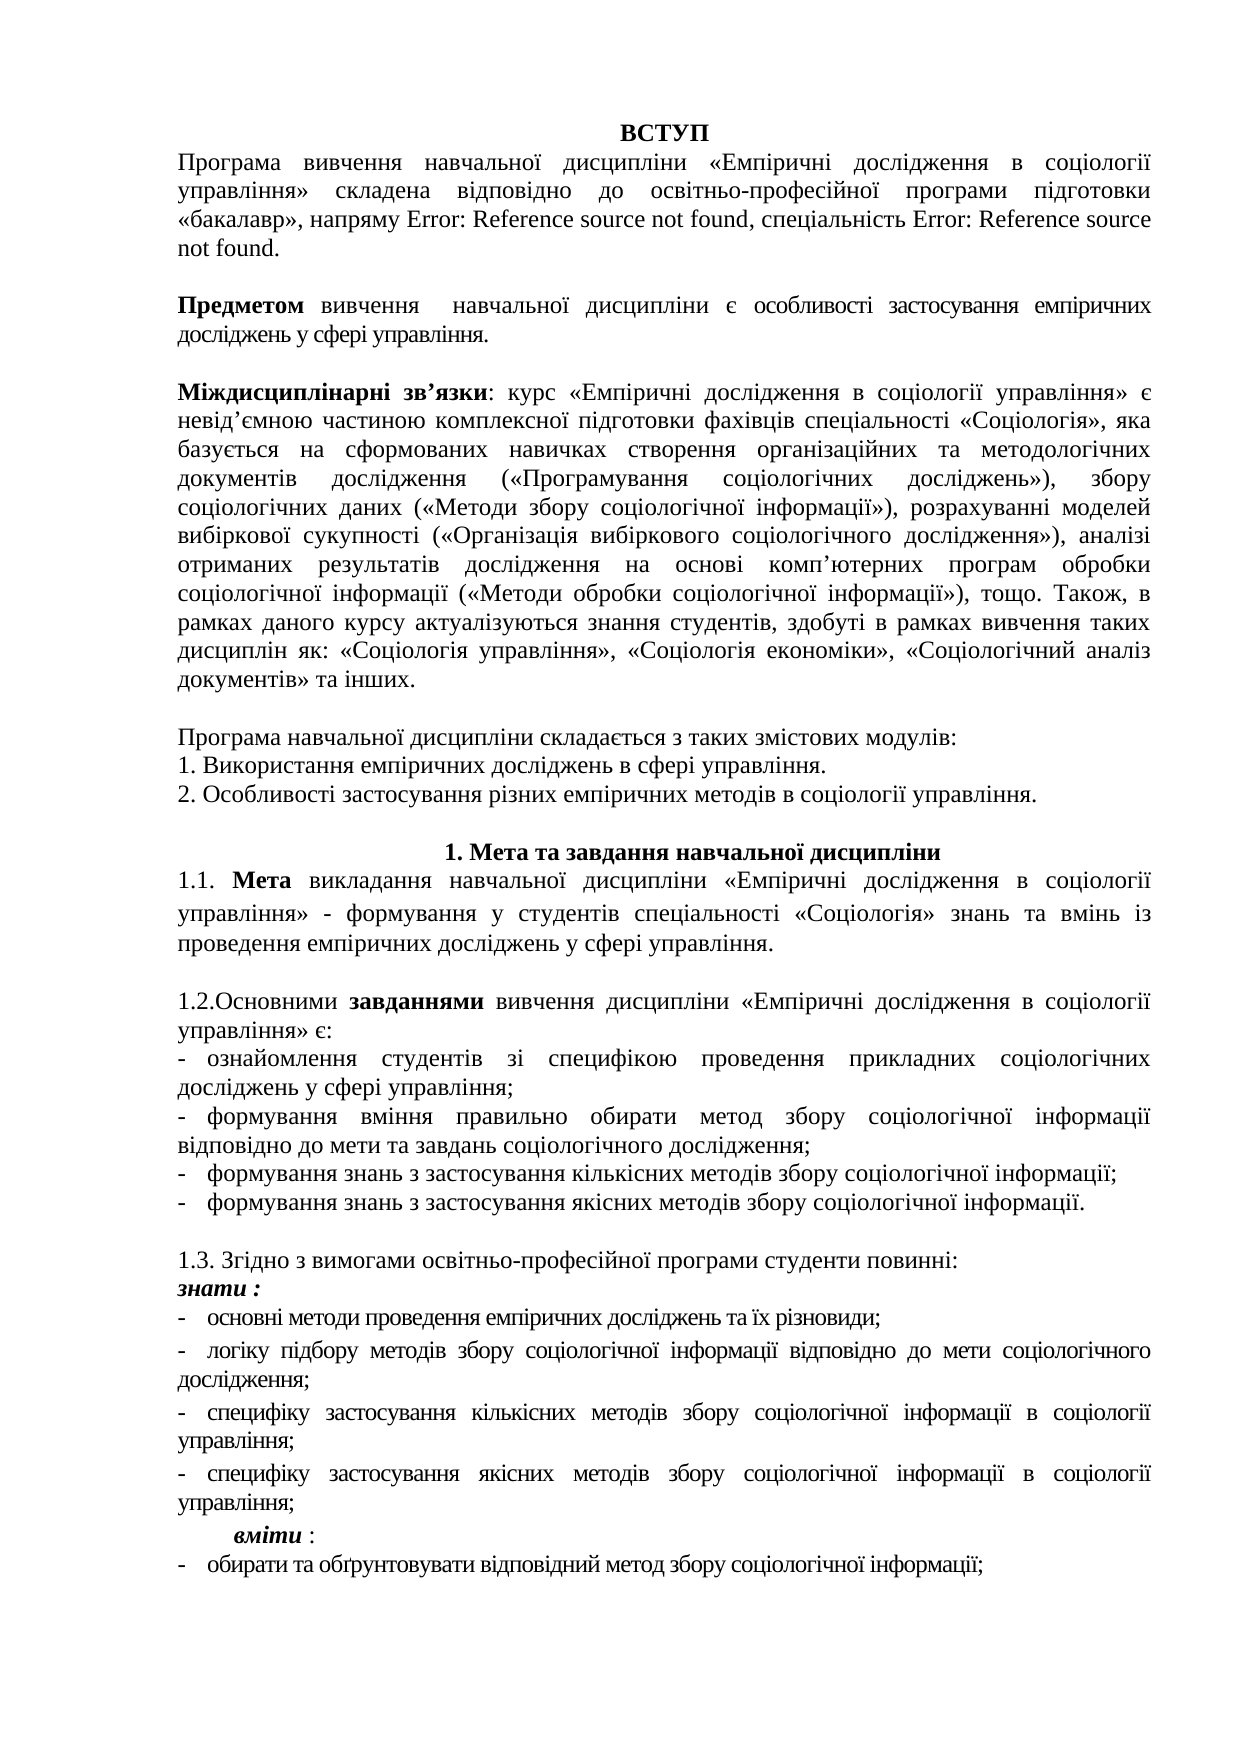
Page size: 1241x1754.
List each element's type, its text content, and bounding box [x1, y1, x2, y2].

text 1.2.Основними завданнями вивчення дисципліни «Емпіричні дослідження в соціології управління» є: [177, 986, 1152, 1043]
text вміти : [177, 1520, 1152, 1549]
text Предметом вивчення навчальної дисципліни є особливості застосування емпіричних досліджень у сфері управління. [177, 291, 1152, 348]
subtitle 1. Мета та завдання навчальної дисципліни [177, 837, 1152, 866]
list обирати та обґрунтовувати відповідний метод збору соціологічної інформації; [177, 1549, 1152, 1578]
list логіку підбору методів збору соціологічної інформації відповідно до мети соціологічного дослідження; [177, 1335, 1152, 1393]
list специфіку застосування якісних методів збору соціологічної інформації в соціології управління; [177, 1458, 1152, 1516]
list формування вміння правильно обирати метод збору соціологічної інформації відповідно до мети та завдань соціологічного дослідження; [177, 1101, 1152, 1158]
list ознайомлення студентів зі специфікою проведення прикладних соціологічних досліджень у сфері управління; [177, 1043, 1152, 1101]
text 1.1. Мета викладання навчальної дисципліни «Емпіричні дослідження в соціології управління» - формування у студентів спеціальності «Соціологія» знань та вмінь із проведення емпіричних досліджень у сфері управління. [177, 866, 1152, 957]
text знати : [177, 1273, 1152, 1302]
text 1. Використання емпіричних досліджень в сфері управління. [177, 751, 1152, 779]
text Програма навчальної дисципліни складається з таких змістових модулів: [177, 722, 1152, 751]
text 2. Особливості застосування різних емпіричних методів в соціології управління. [177, 779, 1152, 808]
text 1.3. Згідно з вимогами освітньо-професійної програми студенти повинні: [177, 1245, 1152, 1273]
list формування знань з застосування якісних методів збору соціологічної інформації. [177, 1187, 1152, 1216]
list специфіку застосування кількісних методів збору соціологічної інформації в соціології управління; [177, 1397, 1152, 1454]
text Вступ [177, 118, 1152, 147]
list основні методи проведення емпіричних досліджень та їх різновиди; [177, 1302, 1152, 1331]
list формування знань з застосування кількісних методів збору соціологічної інформації; [177, 1158, 1152, 1187]
text Міждисциплінарні зв’язки: курс «Емпіричні дослідження в соціології управління» є невід’ємною частиною комплексної підготовки фахівців спеціальності «Соціологія», яка базується на сформованих навичках створення організаційних та методологічних документів дослідження («Програмування соціологічних досліджень»), збору соціологічних даних («Методи збору соціологічної інформації»), розрахуванні моделей вибіркової сукупності («Організація вибіркового соціологічного дослідження»), аналізі отриманих результатів дослідження на основі комп’ютерних програм обробки соціологічної інформації («Методи обробки соціологічної інформації»), тощо. Також, в рамках даного курсу актуалізуються знання студентів, здобуті в рамках вивчення таких дисциплін як: «Соціологія управління», «Соціологія економіки», «Соціологічний аналіз документів» та інших. [177, 377, 1152, 693]
